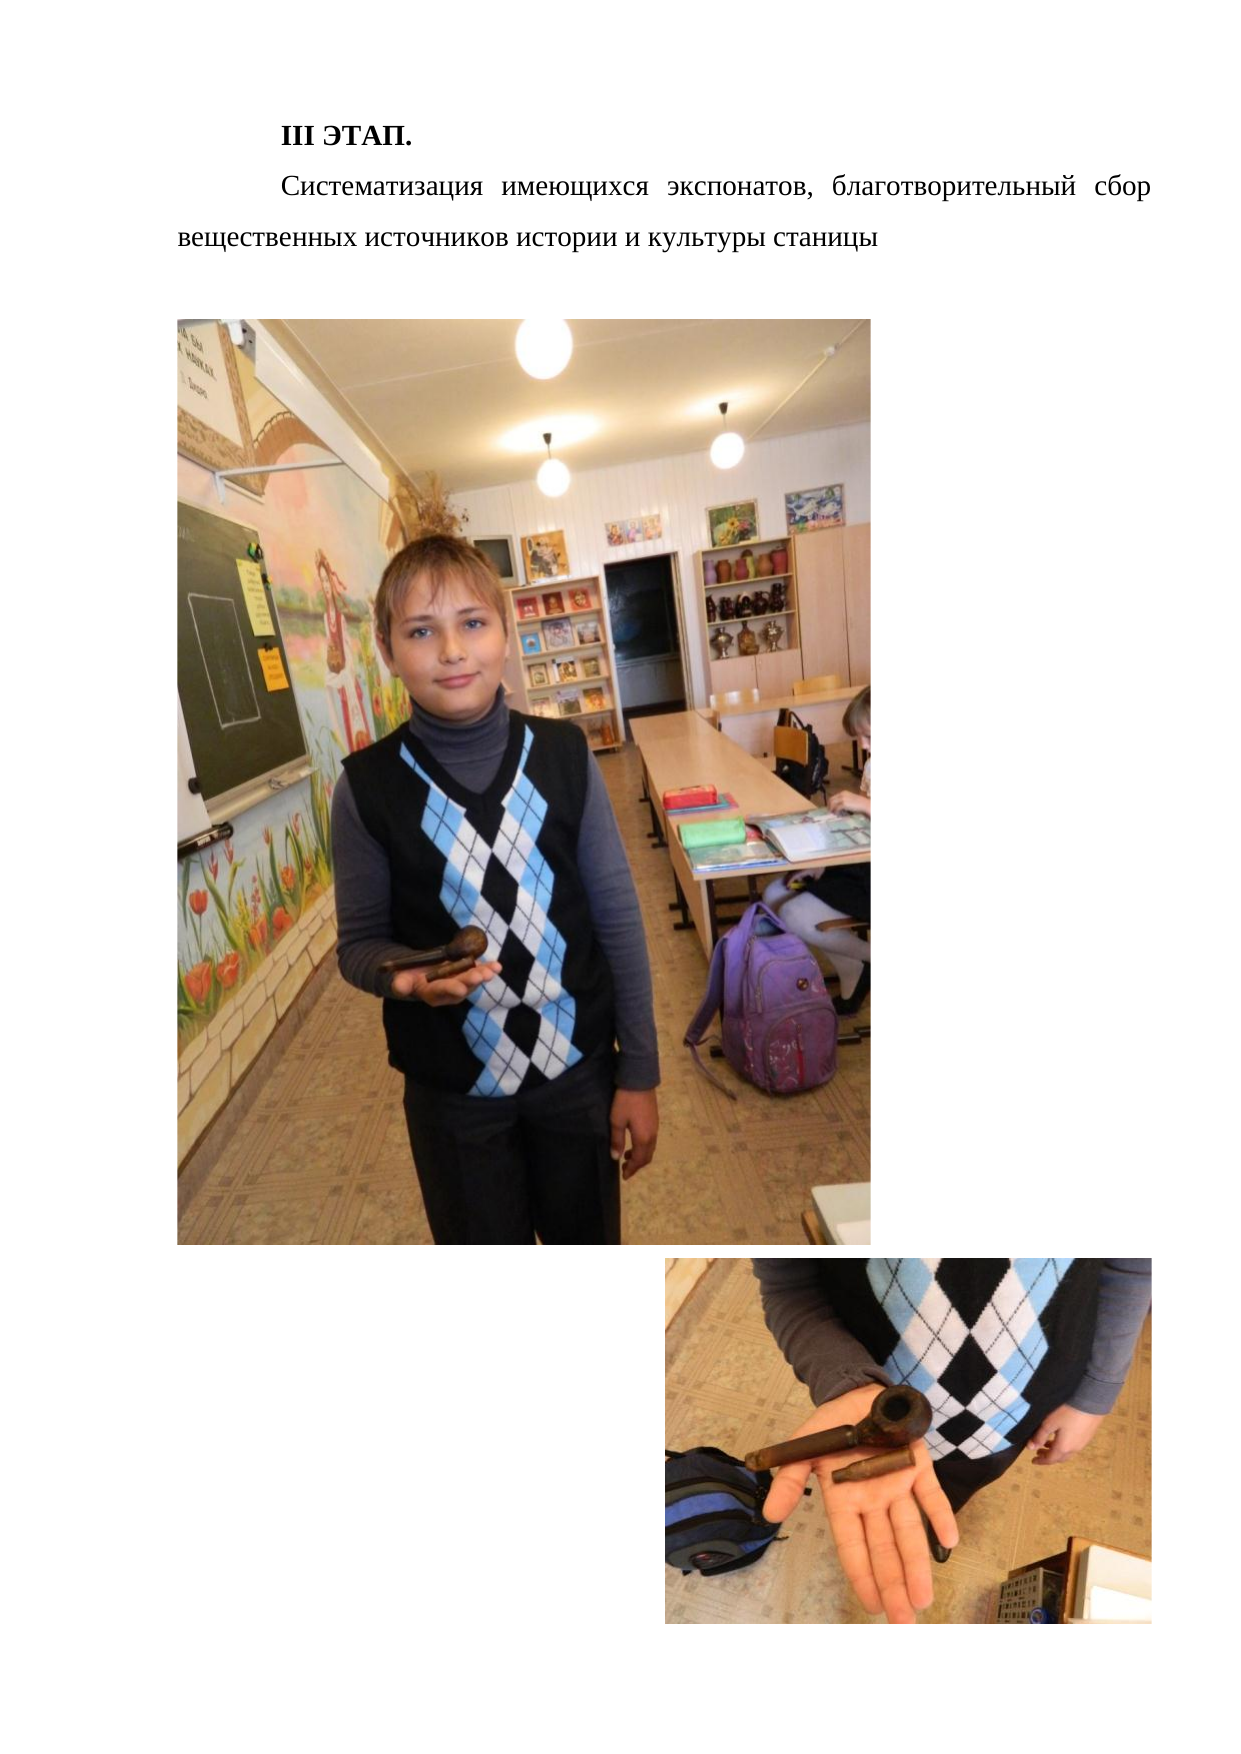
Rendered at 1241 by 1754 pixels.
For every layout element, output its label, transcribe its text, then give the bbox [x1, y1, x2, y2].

picture [665, 1258, 1152, 1624]
picture [177, 319, 871, 1245]
text III ЭТАП. [177, 118, 1152, 152]
text Систематизация имеющихся экспонатов, благотворительный сбор вещественных источников истории и культуры станицы [177, 168, 1152, 252]
